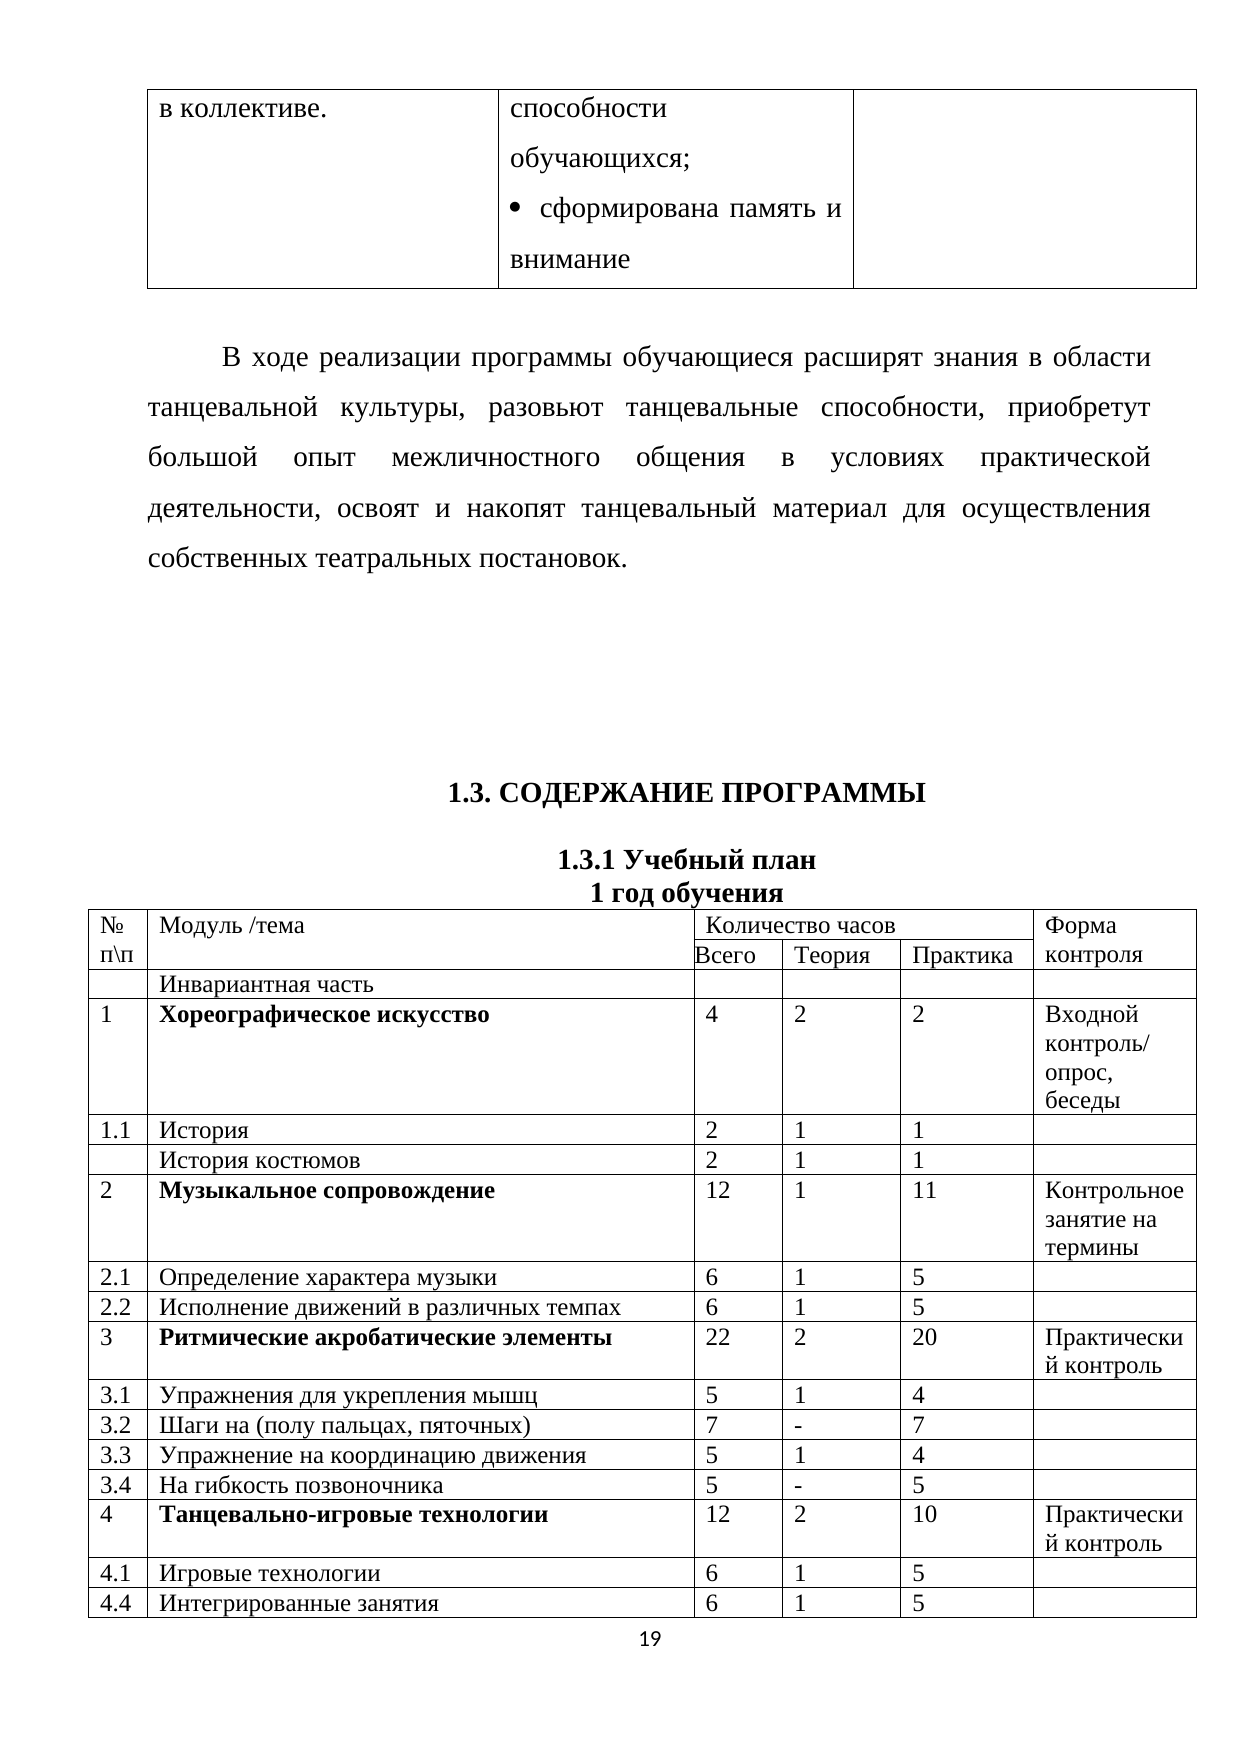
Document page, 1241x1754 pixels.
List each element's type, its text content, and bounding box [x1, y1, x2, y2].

table_cell 5 [695, 1380, 782, 1409]
table_cell 4.4 [89, 1588, 147, 1617]
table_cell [148, 90, 498, 287]
table_cell 1 [783, 1115, 900, 1144]
table_cell 2.1 [89, 1262, 147, 1291]
table_cell 4 [695, 999, 782, 1114]
table_cell [901, 970, 1033, 998]
table_cell Практический контроль [1034, 1500, 1196, 1557]
table_cell [1034, 1558, 1196, 1587]
table_cell 1.1 [89, 1115, 147, 1144]
table_cell Определение характера музыки [148, 1262, 694, 1291]
table_cell 1 [783, 1175, 900, 1261]
table_header № п\п [89, 910, 147, 968]
table_cell Всего [695, 940, 782, 968]
table_header Количество часов [695, 910, 1033, 939]
table_cell 22 [695, 1322, 782, 1379]
table_cell [695, 970, 782, 998]
table_cell 6 [695, 1558, 782, 1587]
table_cell 2.2 [89, 1292, 147, 1321]
table_cell 1 [783, 1588, 900, 1617]
table_cell Упражнение на координацию движения [148, 1440, 694, 1469]
table_cell Шаги на (полу пальцах, пяточных) [148, 1410, 694, 1439]
table_cell 20 [901, 1322, 1033, 1379]
table_cell Входной контроль/ опрос, беседы [1034, 999, 1196, 1114]
table_cell 1 [783, 1380, 900, 1409]
table_cell 3.1 [89, 1380, 147, 1409]
table_cell 6 [695, 1262, 782, 1291]
table_cell 4 [901, 1380, 1033, 1409]
text 1 год обучения [148, 875, 1152, 909]
table_cell 5 [695, 1440, 782, 1469]
table_cell 1 [89, 999, 147, 1114]
table_cell Упражнения для укрепления мышц [148, 1380, 694, 1409]
table_cell Ритмические акробатические элементы [148, 1322, 694, 1379]
table_cell 12 [695, 1175, 782, 1261]
table_cell 5 [695, 1470, 782, 1498]
table_cell 2 [783, 1500, 900, 1557]
table_cell 5 [901, 1262, 1033, 1291]
text 1.3. СОДЕРЖАНИЕ ПРОГРАММЫ [148, 775, 1152, 808]
table_cell 6 [695, 1588, 782, 1617]
table_cell 11 [901, 1175, 1033, 1261]
table_cell [1034, 1380, 1196, 1409]
table_cell На гибкость позвоночника [148, 1470, 694, 1498]
table_cell 7 [901, 1410, 1033, 1439]
table_cell 1 [783, 1440, 900, 1469]
table_cell Танцевально-игровые технологии [148, 1500, 694, 1557]
table_cell 4 [901, 1440, 1033, 1469]
table_cell [89, 1145, 147, 1174]
table_cell [1034, 970, 1196, 998]
text В ходе реализации программы обучающиеся расширят знания в области танцевальной культуры, разовьют танцевальные способности, приобретут большой опыт межличностного общения в условиях практической деятельности, освоят и накопят танцевальный материал для осуществления собственных театральных постановок. [148, 339, 1152, 573]
table_cell 1 [783, 1145, 900, 1174]
table_cell 5 [901, 1470, 1033, 1498]
table_cell 1 [783, 1262, 900, 1291]
table_cell - [783, 1470, 900, 1498]
table_cell [1034, 1470, 1196, 1498]
table_cell [1034, 1262, 1196, 1291]
table_cell 7 [695, 1410, 782, 1439]
table_cell История [148, 1115, 694, 1144]
table_cell 6 [695, 1292, 782, 1321]
table_cell [1034, 1588, 1196, 1617]
table_cell 2 [783, 1322, 900, 1379]
table_cell 2 [89, 1175, 147, 1261]
table_cell 2 [783, 999, 900, 1114]
table_cell [1034, 1292, 1196, 1321]
table_cell 10 [901, 1500, 1033, 1557]
table_cell Контрольное занятие на термины [1034, 1175, 1196, 1261]
table_cell - [783, 1410, 900, 1439]
table_cell 3.4 [89, 1470, 147, 1498]
table_cell 2 [901, 999, 1033, 1114]
table_cell 2 [695, 1115, 782, 1144]
table_cell 1 [783, 1292, 900, 1321]
table_cell 4 [89, 1500, 147, 1557]
table_header Модуль /тема [148, 910, 694, 968]
table_cell Интегрированные занятия [148, 1588, 694, 1617]
table_cell 4.1 [89, 1558, 147, 1587]
table_cell [783, 970, 900, 998]
table_cell 5 [901, 1292, 1033, 1321]
table_cell [1034, 1115, 1196, 1144]
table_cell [499, 90, 853, 287]
table_cell [1034, 1410, 1196, 1439]
table_cell 12 [695, 1500, 782, 1557]
table_cell 5 [901, 1588, 1033, 1617]
table_cell Теория [783, 940, 900, 968]
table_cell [854, 90, 1196, 287]
table_cell 3.3 [89, 1440, 147, 1469]
table_cell 3.2 [89, 1410, 147, 1439]
table_cell Игровые технологии [148, 1558, 694, 1587]
table_cell Хореографическое искусство [148, 999, 694, 1114]
table_cell [1034, 1440, 1196, 1469]
table_cell 1 [901, 1115, 1033, 1144]
table_cell [89, 970, 147, 998]
table_cell Исполнение движений в различных темпах [148, 1292, 694, 1321]
table_header Форма контроля [1034, 910, 1196, 968]
table_cell 2 [695, 1145, 782, 1174]
table_cell Музыкальное сопровождение [148, 1175, 694, 1261]
table_cell История костюмов [148, 1145, 694, 1174]
table_cell 3 [89, 1322, 147, 1379]
table_cell Практический контроль [1034, 1322, 1196, 1379]
table_cell Практика [901, 940, 1033, 968]
text 1.3.1 Учебный план [148, 842, 1152, 875]
table_cell [1034, 1145, 1196, 1174]
table_cell 1 [901, 1145, 1033, 1174]
table_cell 1 [783, 1558, 900, 1587]
table_cell Инвариантная часть [148, 970, 694, 998]
table_cell 5 [901, 1558, 1033, 1587]
